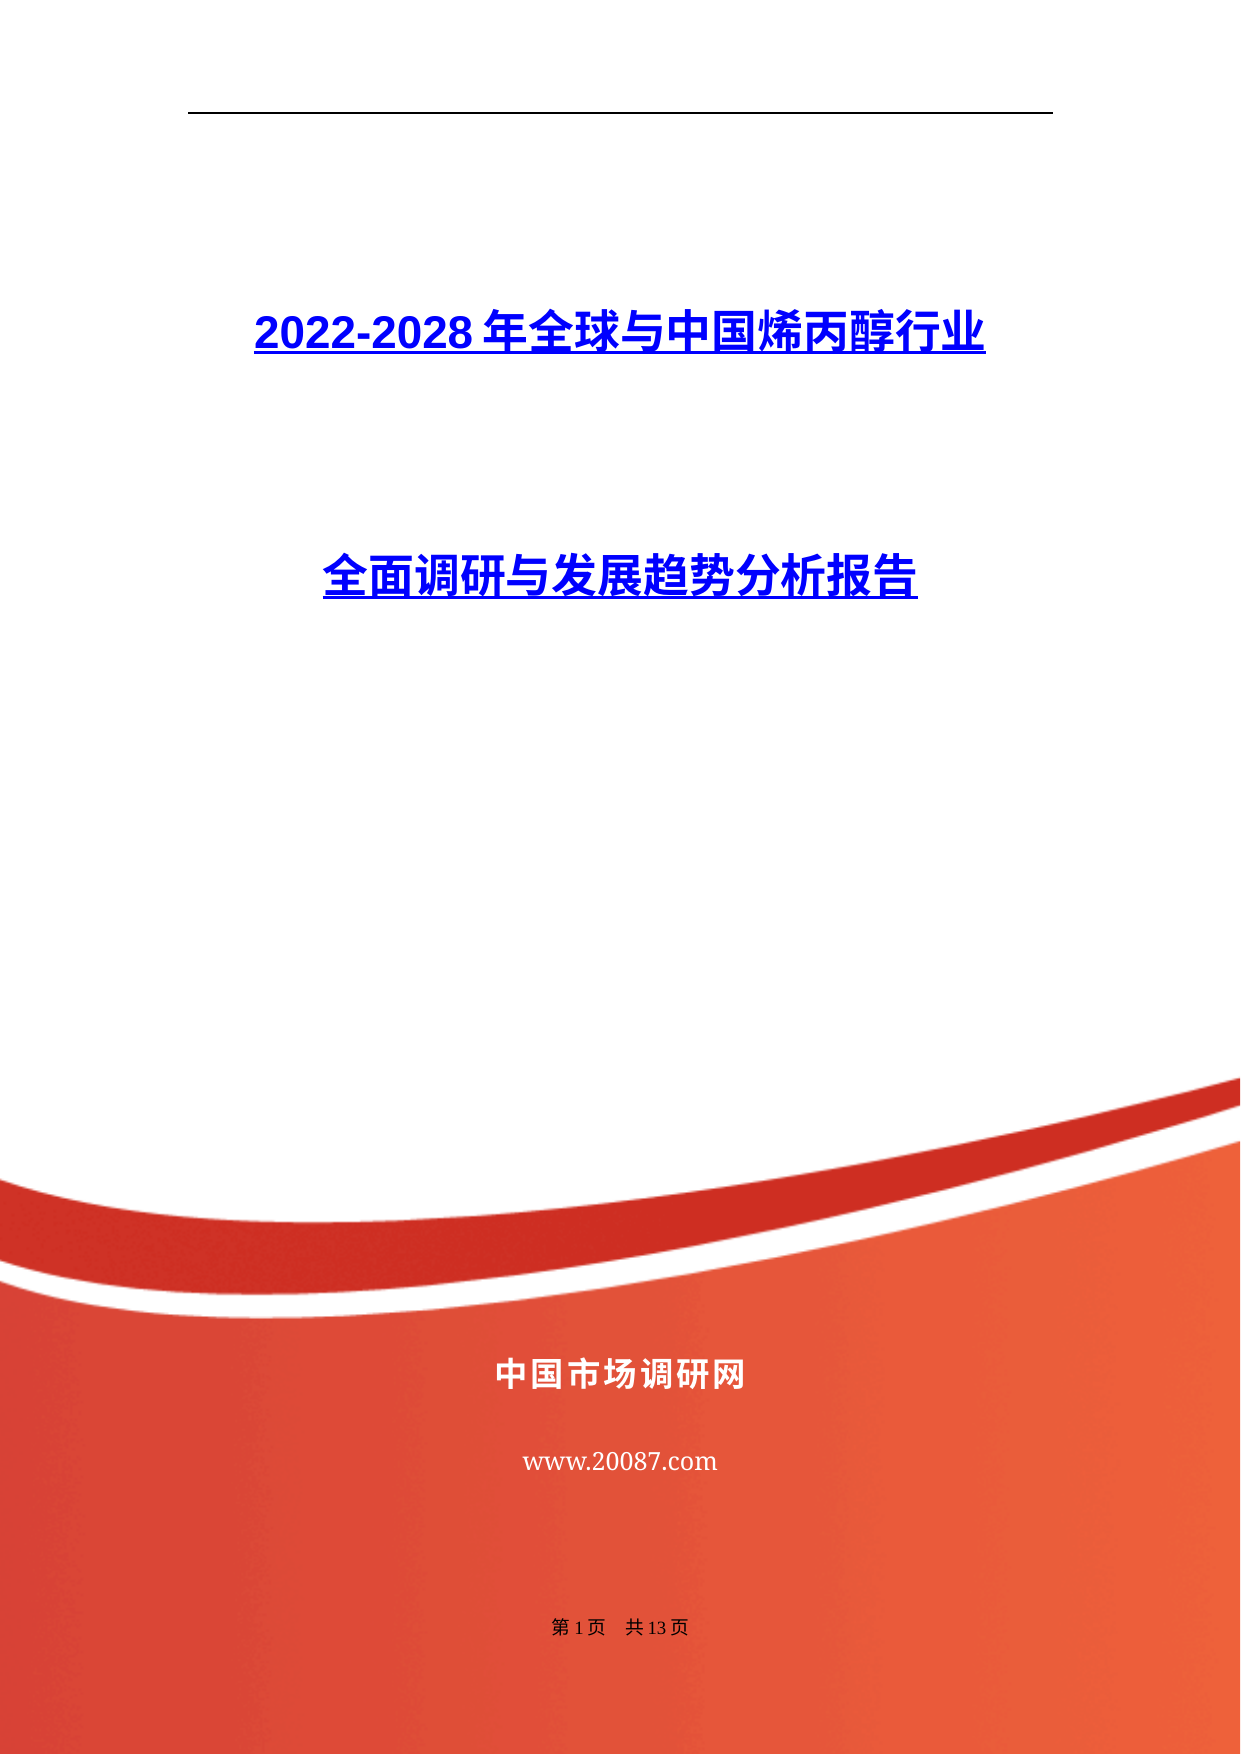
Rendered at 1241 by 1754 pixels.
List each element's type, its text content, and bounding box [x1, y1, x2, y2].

text www.20087.com [187, 1428, 1053, 1493]
table_header 2022-2028年全球与中国烯丙醇行业全面调研与发展趋势分析报告 [188, 207, 1053, 773]
picture [0, 1006, 1241, 1754]
subtitle 中国市场调研网 [187, 1339, 1053, 1404]
